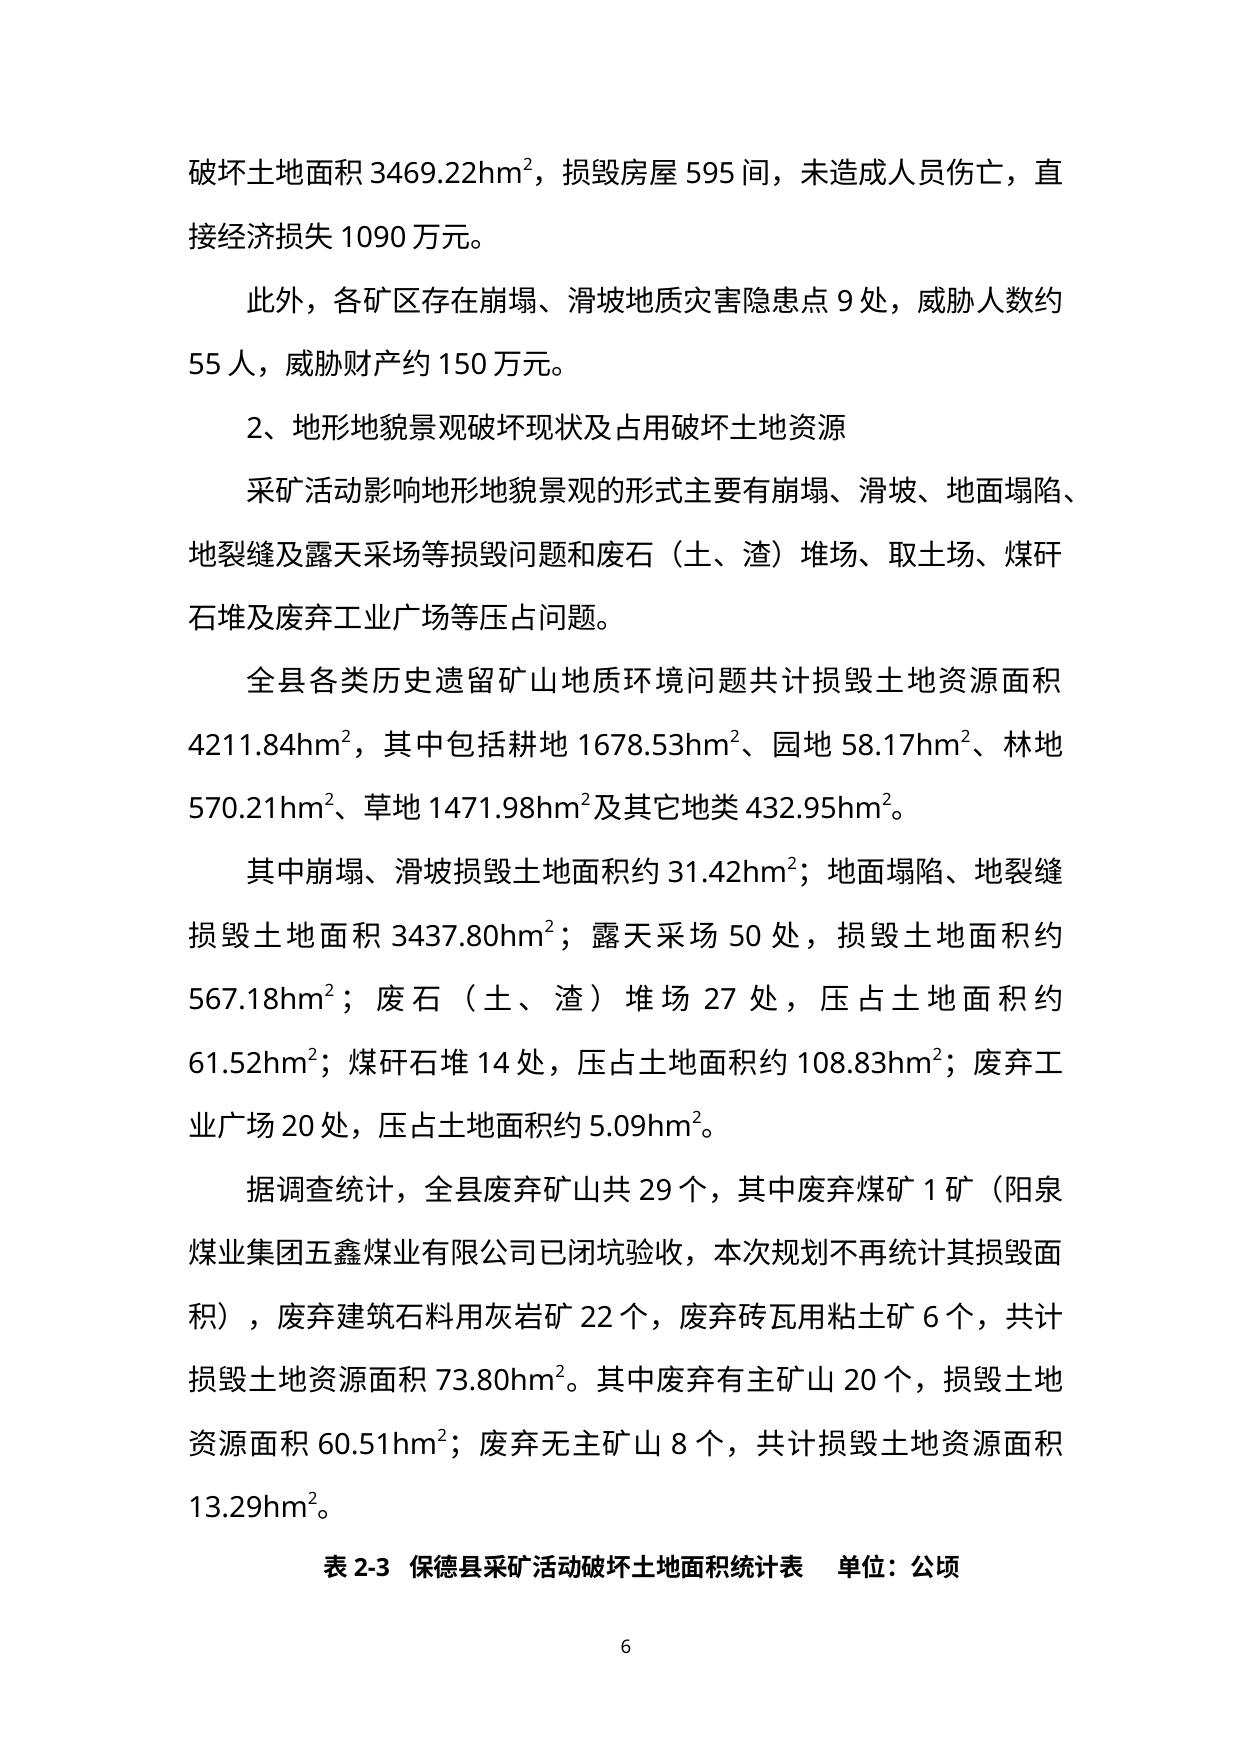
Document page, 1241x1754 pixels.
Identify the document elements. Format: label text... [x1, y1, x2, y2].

text 据调查统计，全县废弃矿山共29个，其中废弃煤矿1矿（阳泉煤业集团五鑫煤业有限公司已闭坑验收，本次规划不再统计其损毁面积），废弃建筑石料用灰岩矿22个，废弃砖瓦用粘土矿6个，共计损毁土地资源面积73.80hm2。其中废弃有主矿山20个，损毁土地资源面积60.51hm2；废弃无主矿山8个，共计损毁土地资源面积13.29hm2。 [188, 1166, 1064, 1526]
text 其中崩塌、滑坡损毁土地面积约31.42hm2；地面塌陷、地裂缝损毁土地面积3437.80hm2；露天采场50处，损毁土地面积约567.18hm2；废石（土、渣）堆场27处，压占土地面积约61.52hm2；煤矸石堆14处，压占土地面积约108.83hm2；废弃工业广场20处，压占土地面积约5.09hm2。 [188, 848, 1064, 1145]
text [188, 150, 1064, 256]
text 表2-3 保德县采矿活动破坏土地面积统计表 单位：公顷 [188, 1547, 1064, 1584]
text 采矿活动影响地形地貌景观的形式主要有崩塌、滑坡、地面塌陷、地裂缝及露天采场等损毁问题和废石（土、渣）堆场、取土场、煤矸石堆及废弃工业广场等压占问题。 [188, 468, 1064, 637]
text 2、地形地貌景观破坏现状及占用破坏土地资源 [188, 404, 1064, 447]
text 全县各类历史遗留矿山地质环境问题共计损毁土地资源面积4211.84hm2，其中包括耕地1678.53hm2、园地58.17hm2、林地570.21hm2、草地1471.98hm2及其它地类432.95hm2。 [188, 658, 1064, 827]
text 此外，各矿区存在崩塌、滑坡地质灾害隐患点9处，威胁人数约55人，威胁财产约150万元。 [188, 277, 1064, 383]
